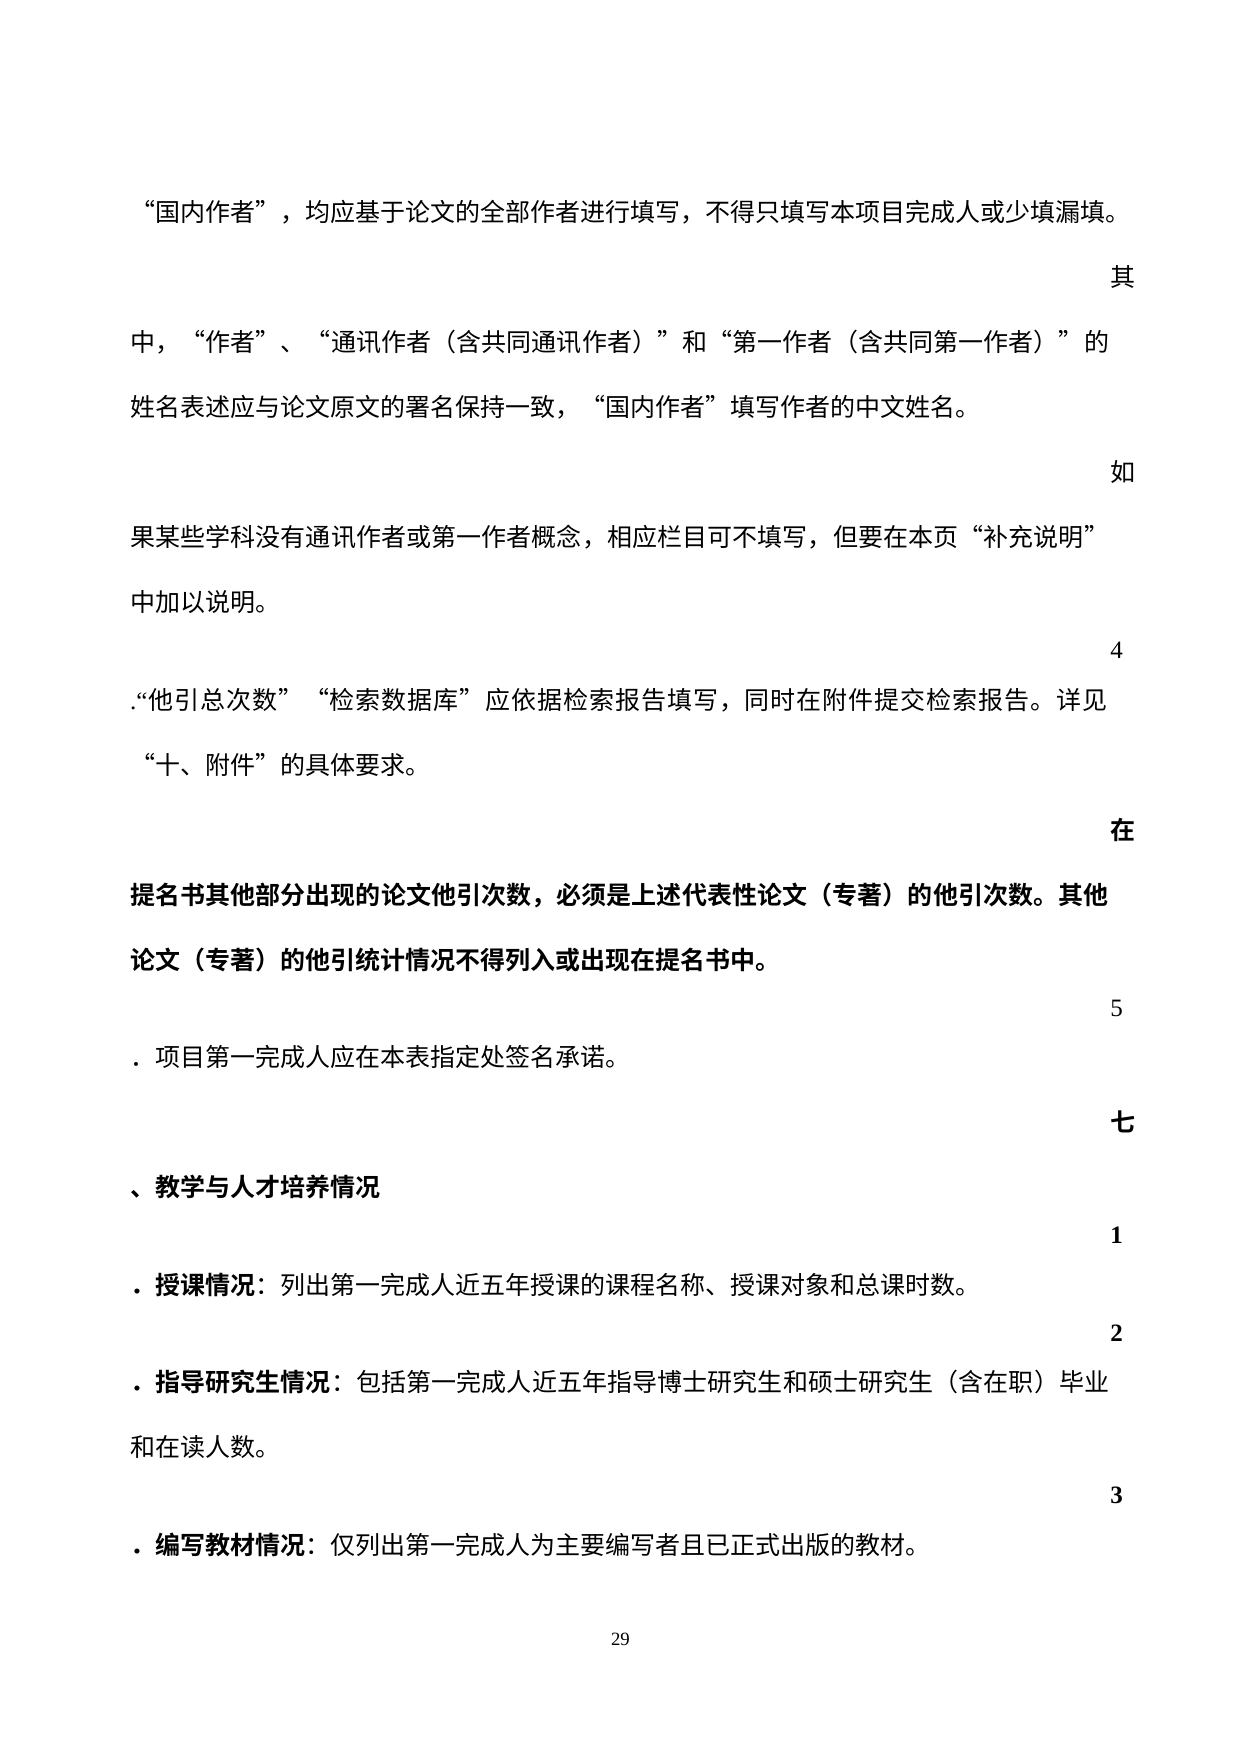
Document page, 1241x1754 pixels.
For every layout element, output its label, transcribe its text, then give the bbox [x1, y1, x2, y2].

text 如果某些学科没有通讯作者或第一作者概念，相应栏目可不填写，但要在本页“补充说明”中加以说明。 [130, 438, 1110, 633]
text 其中，“作者”、“通讯作者（含共同通讯作者）”和“第一作者（含共同第一作者）”的姓名表述应与论文原文的署名保持一致，“国内作者”填写作者的中文姓名。 [130, 243, 1110, 438]
text 2．指导研究生情况：包括第一完成人近五年指导博士研究生和硕士研究生（含在职）毕业和在读人数。 [130, 1316, 1110, 1478]
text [130, 178, 1110, 243]
text 5．项目第一完成人应在本表指定处签名承诺。 [130, 991, 1110, 1088]
text 七、教学与人才培养情况 [130, 1088, 1110, 1218]
text 1．授课情况：列出第一完成人近五年授课的课程名称、授课对象和总课时数。 [130, 1218, 1110, 1316]
text 4.“他引总次数”“检索数据库”应依据检索报告填写，同时在附件提交检索报告。详见“十、附件”的具体要求。 [130, 633, 1110, 796]
text 在提名书其他部分出现的论文他引次数，必须是上述代表性论文（专著）的他引次数。其他论文（专著）的他引统计情况不得列入或出现在提名书中。 [130, 796, 1110, 991]
text 3．编写教材情况：仅列出第一完成人为主要编写者且已正式出版的教材。 [130, 1478, 1110, 1576]
